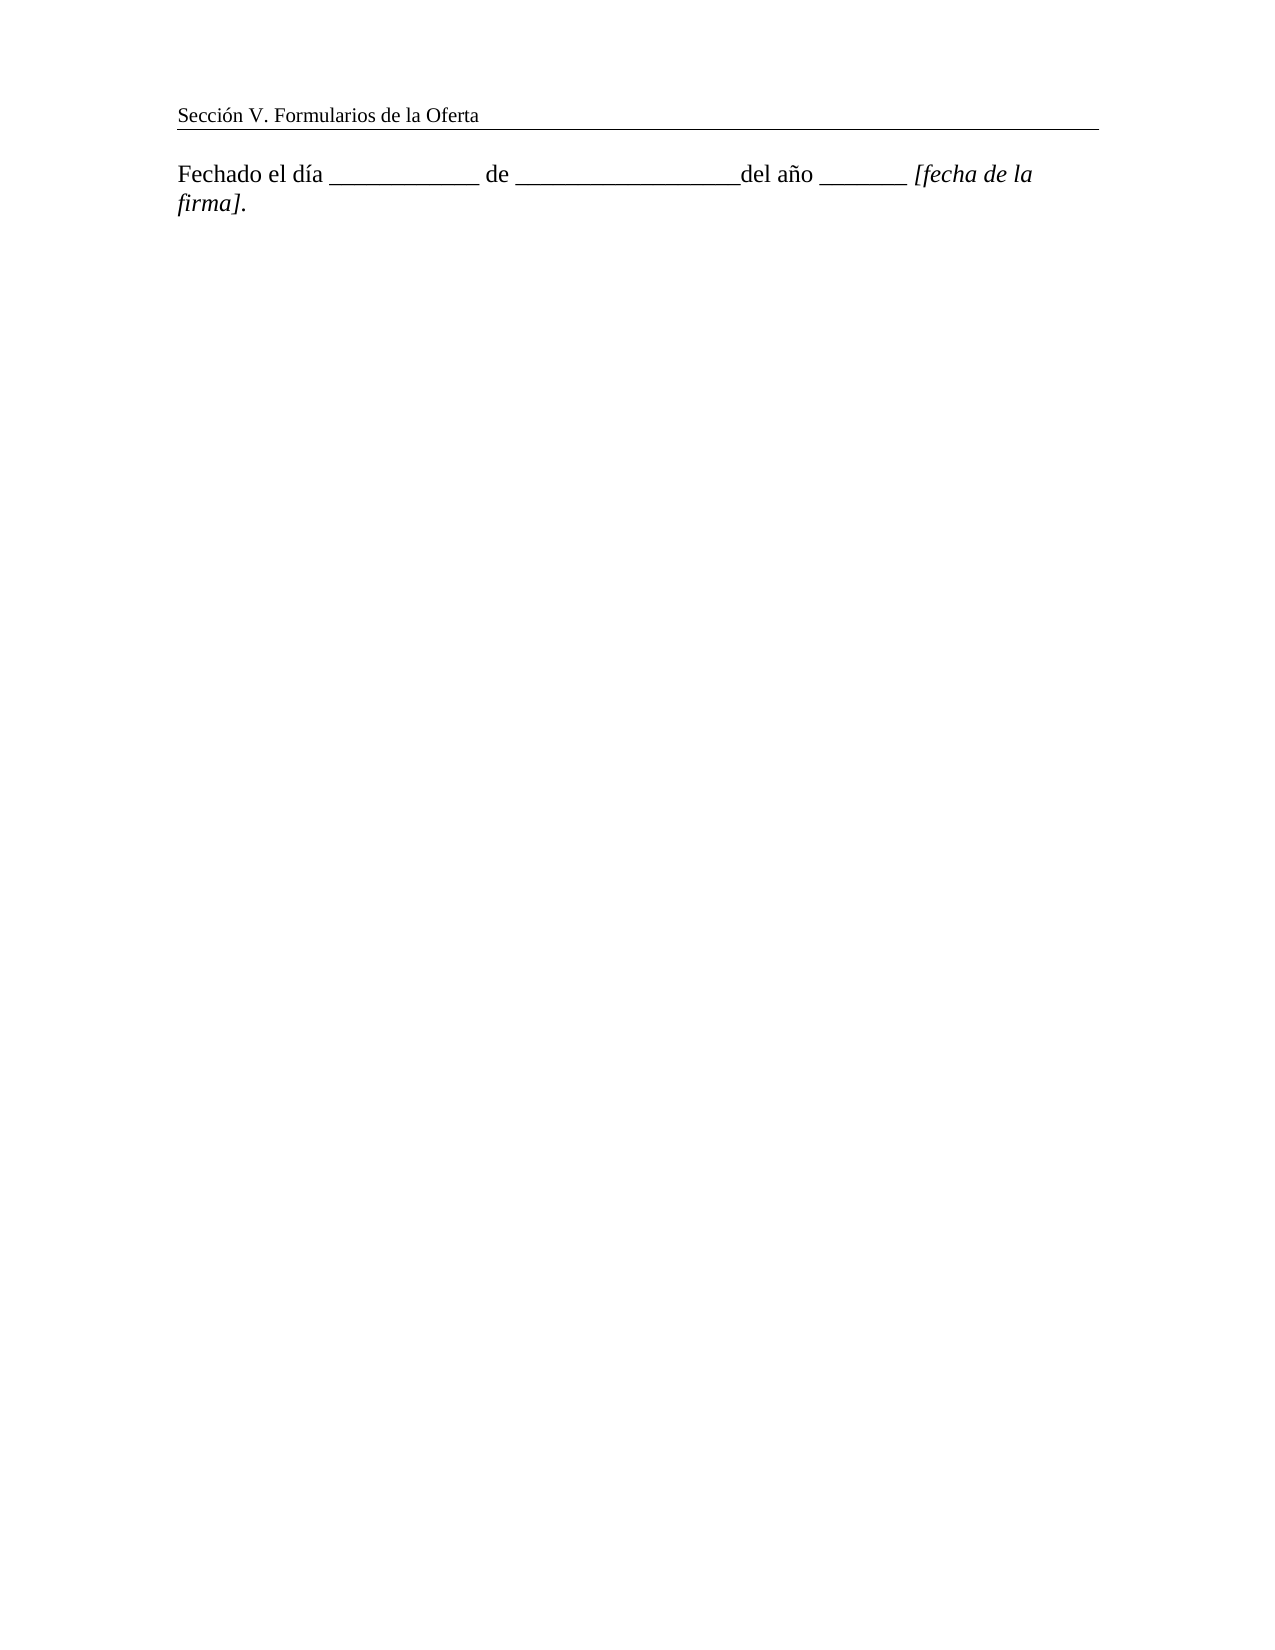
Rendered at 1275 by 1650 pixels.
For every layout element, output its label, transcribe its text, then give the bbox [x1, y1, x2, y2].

text Fechado el día ____________ de __________________del año _______ [fecha de la firma]. [177, 159, 1098, 217]
